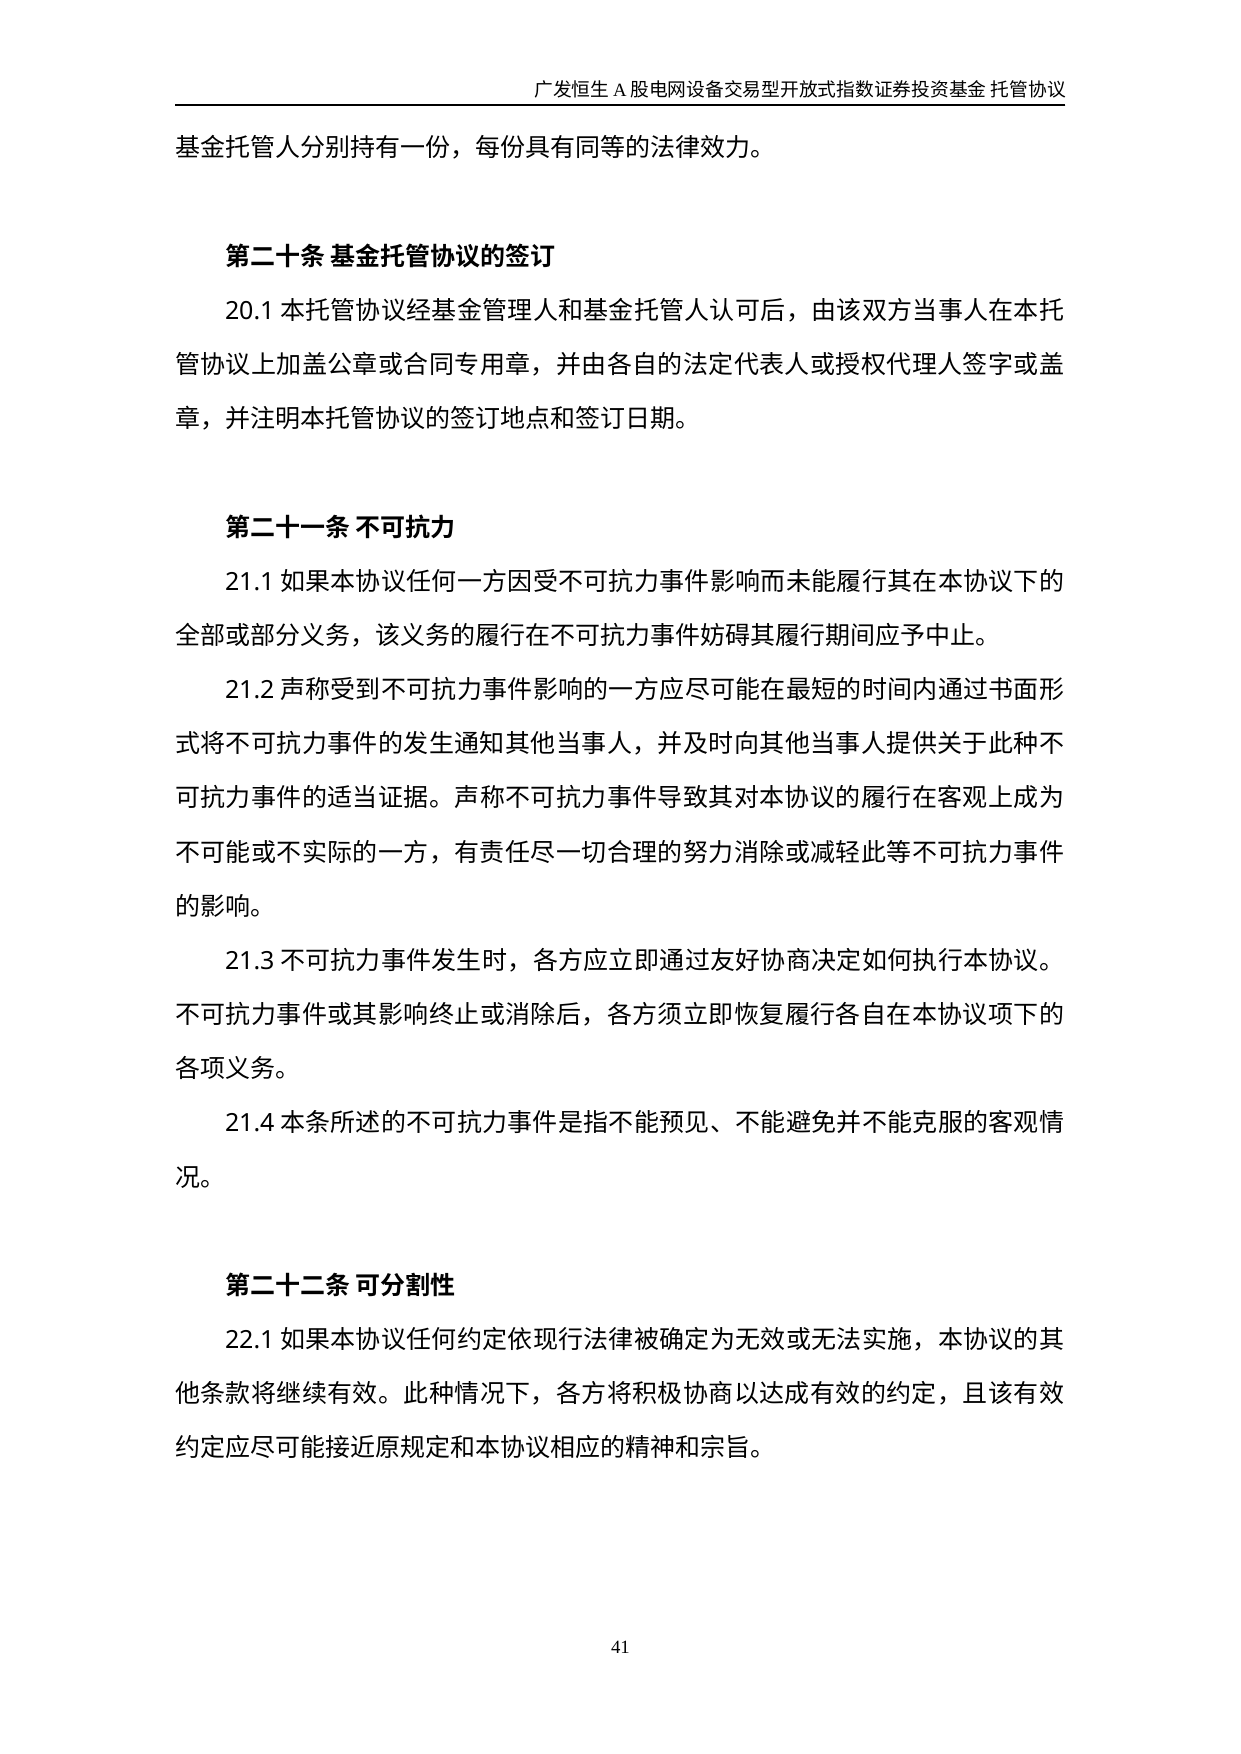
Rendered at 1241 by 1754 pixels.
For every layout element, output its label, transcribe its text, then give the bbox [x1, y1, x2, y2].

subtitle 第二十二条 可分割性 [175, 1251, 1065, 1305]
subtitle 第二十条 基金托管协议的签订 [175, 222, 1065, 276]
text 20.1本托管协议经基金管理人和基金托管人认可后，由该双方当事人在本托管协议上加盖公章或合同专用章，并由各自的法定代表人或授权代理人签字或盖章，并注明本托管协议的签订地点和签订日期。 [175, 276, 1065, 438]
text 21.1如果本协议任何一方因受不可抗力事件影响而未能履行其在本协议下的全部或部分义务，该义务的履行在不可抗力事件妨碍其履行期间应予中止。 [175, 547, 1065, 655]
text 21.3不可抗力事件发生时，各方应立即通过友好协商决定如何执行本协议。不可抗力事件或其影响终止或消除后，各方须立即恢复履行各自在本协议项下的各项义务。 [175, 926, 1065, 1088]
text 21.2声称受到不可抗力事件影响的一方应尽可能在最短的时间内通过书面形式将不可抗力事件的发生通知其他当事人，并及时向其他当事人提供关于此种不可抗力事件的适当证据。声称不可抗力事件导致其对本协议的履行在客观上成为不可能或不实际的一方，有责任尽一切合理的努力消除或减轻此等不可抗力事件的影响。 [175, 655, 1065, 926]
text 22.1如果本协议任何约定依现行法律被确定为无效或无法实施，本协议的其他条款将继续有效。此种情况下，各方将积极协商以达成有效的约定，且该有效约定应尽可能接近原规定和本协议相应的精神和宗旨。 [175, 1305, 1065, 1468]
subtitle 第二十一条 不可抗力 [175, 493, 1065, 547]
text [175, 113, 1065, 168]
text 21.4本条所述的不可抗力事件是指不能预见、不能避免并不能克服的客观情况。 [175, 1088, 1065, 1197]
